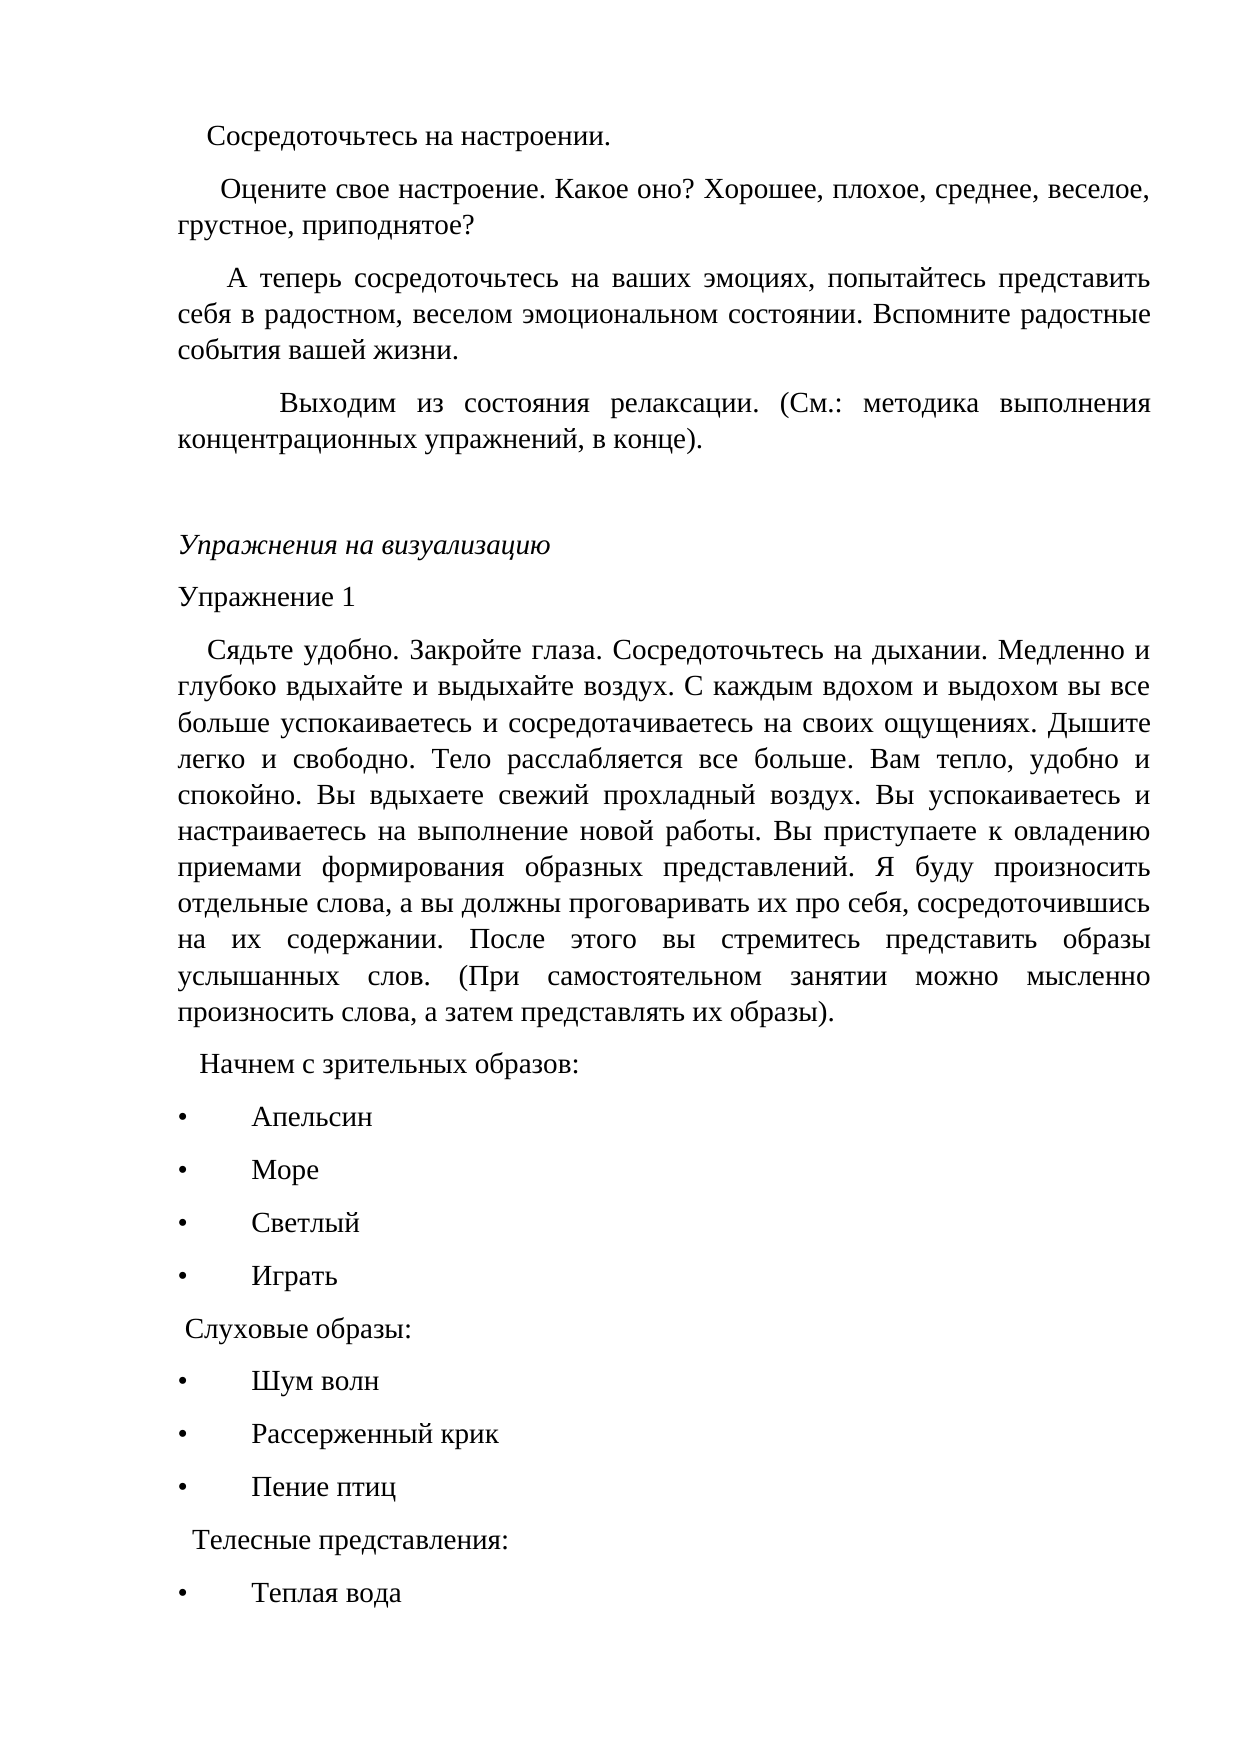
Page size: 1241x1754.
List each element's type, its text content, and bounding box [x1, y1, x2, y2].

text • Светлый [177, 1205, 1152, 1239]
text • Рассерженный крик [177, 1416, 1152, 1450]
text Слуховые образы: [177, 1311, 1152, 1344]
text • Играть [177, 1258, 1152, 1291]
text Упражнение 1 [177, 579, 1152, 613]
text • Апельсин [177, 1099, 1152, 1133]
text Сядьте удобно. Закройте глаза. Сосредоточьтесь на дыхании. Медленно и глубоко вдыхайте и выдыхайте воздух. С каждым вдохом и выдохом вы все больше успокаиваетесь и сосредотачиваетесь на своих ощущениях. Дышите легко и свободно. Тело расслабляется все больше. Вам тепло, удобно и спокойно. Вы вдыхаете свежий прохладный воздух. Вы успокаиваетесь и настраиваетесь на выполнение новой работы. Вы приступаете к овладению приемами формирования образных представлений. Я буду произносить отдельные слова, а вы должны проговаривать их про себя, сосредоточившись на их содержании. После этого вы стремитесь представить образы услышанных слов. (При самостоятельном занятии можно мысленно произносить слова, а затем представлять их образы). [177, 632, 1152, 1027]
text • Пение птиц [177, 1469, 1152, 1503]
text Телесные представления: [177, 1522, 1152, 1556]
text Сосредоточьтесь на настроении. [177, 118, 1152, 152]
text А теперь сосредоточьтесь на ваших эмоциях, попытайтесь представить себя в радостном, веселом эмоциональном состоянии. Вспомните радостные события вашей жизни. [177, 260, 1152, 366]
text • Море [177, 1152, 1152, 1186]
text • Теплая вода [177, 1575, 1152, 1608]
text Оцените свое настроение. Какое оно? Хорошее, плохое, среднее, веселое, грустное, приподнятое? [177, 171, 1152, 241]
text • Шум волн [177, 1363, 1152, 1397]
text Выходим из состояния релаксации. (См.: методика выполнения концентрационных упражнений, в конце). [177, 385, 1152, 455]
text Начнем с зрительных образов: [177, 1047, 1152, 1080]
text Упражнения на визуализацию [177, 527, 1152, 560]
